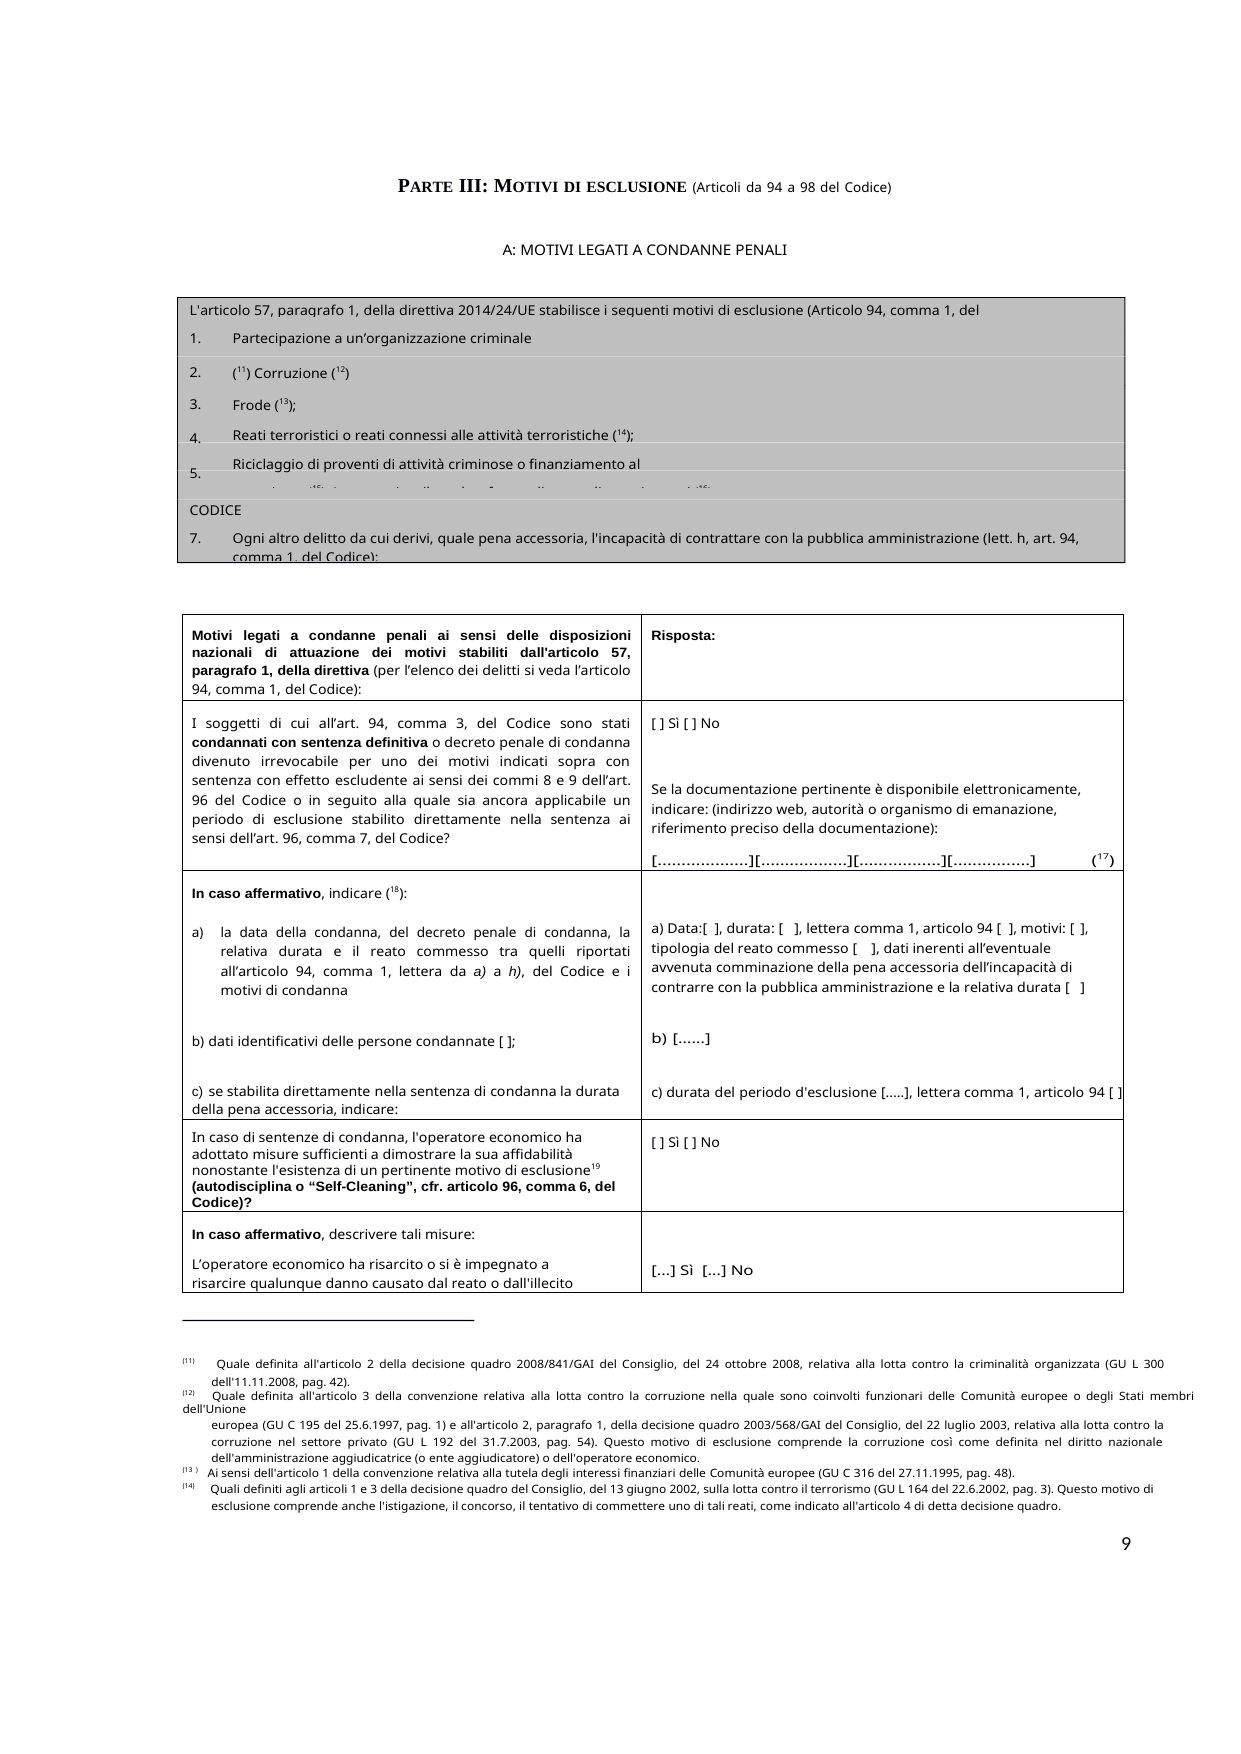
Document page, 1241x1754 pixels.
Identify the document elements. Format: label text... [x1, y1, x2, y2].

text PARTE III: MOTIVI DI ESCLUSIONE (Articoli da 94 a 98 del Codice) [207, 174, 1082, 197]
table_cell a) Data:[ ], durata: [ ], lettera comma 1, articolo 94 [ ], motivi: [ ], tipologia del reato commesso [ ], dati inerenti all’eventuale avvenuta comminazione della pena accessoria dell’incapacità di contrarre con la pubblica amministrazione e la relativa durata [ ] b) [……] c) durata del periodo d'esclusione [..…], lettera comma 1, articolo 94 [ ] [642, 871, 1123, 1119]
table_cell I soggetti di cui all’art. 94, comma 3, del Codice sono stati condannati con sentenza definitiva o decreto penale di condanna divenuto irrevocabile per uno dei motivi indicati sopra con sentenza con effetto escludente ai sensi dei commi 8 e 9 dell’art. 96 del Codice o in seguito alla quale sia ancora applicabile un periodo di esclusione stabilito direttamente nella sentenza ai sensi dell’art. 96, comma 7, del Codice? [183, 701, 641, 870]
table_header Risposta: [642, 615, 1123, 699]
table_cell [ ] Sì [ ] No Se la documentazione pertinente è disponibile elettronicamente, indicare: (indirizzo web, autorità o organismo di emanazione, riferimento preciso della documentazione): […………….…][………………][……..………][…..……..…] (17) [642, 701, 1123, 870]
text (13 ) Ai sensi dell'articolo 1 della convenzione relativa alla tutela degli interessi finanziari delle Comunità europee (GU C 316 del 27.11.1995, pag. 48). [182, 1467, 1196, 1480]
table_cell In caso affermativo, indicare (18): la data della condanna, del decreto penale di condanna, la relativa durata e il reato commesso tra quelli riportati all’articolo 94, comma 1, lettera da a) a h), del Codice e i motivi di condanna dati identificativi delle persone condannate [ ]; se stabilita direttamente nella sentenza di condanna la durata della pena accessoria, indicare: [183, 871, 641, 1119]
table_cell In caso di sentenze di condanna, l'operatore economico ha adottato misure sufficienti a dimostrare la sua affidabilità nonostante l'esistenza di un pertinente motivo di esclusione19 (autodisciplina o “Self-Cleaning”, cfr. articolo 96, comma 6, del Codice)? [183, 1120, 641, 1211]
text (11) Quale definita all'articolo 2 della decisione quadro 2008/841/GAI del Consiglio, del 24 ottobre 2008, relativa alla lotta contro la criminalità organizzata (GU L 300 dell'11.11.2008, pag. 42). [182, 1356, 1165, 1389]
table_cell In caso affermativo, descrivere tali misure: L’operatore economico ha risarcito o si è impegnato a risarcire qualunque danno causato dal reato o dall'illecito [183, 1212, 641, 1292]
subtitle A: MOTIVI LEGATI A CONDANNE PENALI [207, 240, 1082, 259]
table_header Motivi legati a condanne penali ai sensi delle disposizioni nazionali di attuazione dei motivi stabiliti dall'articolo 57, paragrafo 1, della direttiva (per l’elenco dei delitti si veda l’articolo 94, comma 1, del Codice): [183, 615, 641, 699]
table_cell [ ] Sì [ ] No [642, 1120, 1123, 1211]
text (14) Quali definiti agli articoli 1 e 3 della decisione quadro del Consiglio, del 13 giugno 2002, sulla lotta contro il terrorismo (GU L 164 del 22.6.2002, pag. 3). Questo motivo di esclusione comprende anche l'istigazione, il concorso, il tentativo di commettere uno di tali reati, come indicato all'articolo 4 di detta decisione quadro. [182, 1482, 1196, 1513]
text (12) Quale definita all'articolo 3 della convenzione relativa alla lotta contro la corruzione nella quale sono coinvolti funzionari delle Comunità europee o degli Stati membri dell'Unione [182, 1391, 1196, 1416]
table_cell […] Sì […] No [642, 1212, 1123, 1292]
text europea (GU C 195 del 25.6.1997, pag. 1) e all'articolo 2, paragrafo 1, della decisione quadro 2003/568/GAI del Consiglio, del 22 luglio 2003, relativa alla lotta contro la corruzione nel settore privato (GU L 192 del 31.7.2003, pag. 54). Questo motivo di esclusione comprende la corruzione così come definita nel diritto nazionale dell'amministrazione aggiudicatrice (o ente aggiudicatore) o dell'operatore economico. [211, 1417, 1165, 1466]
